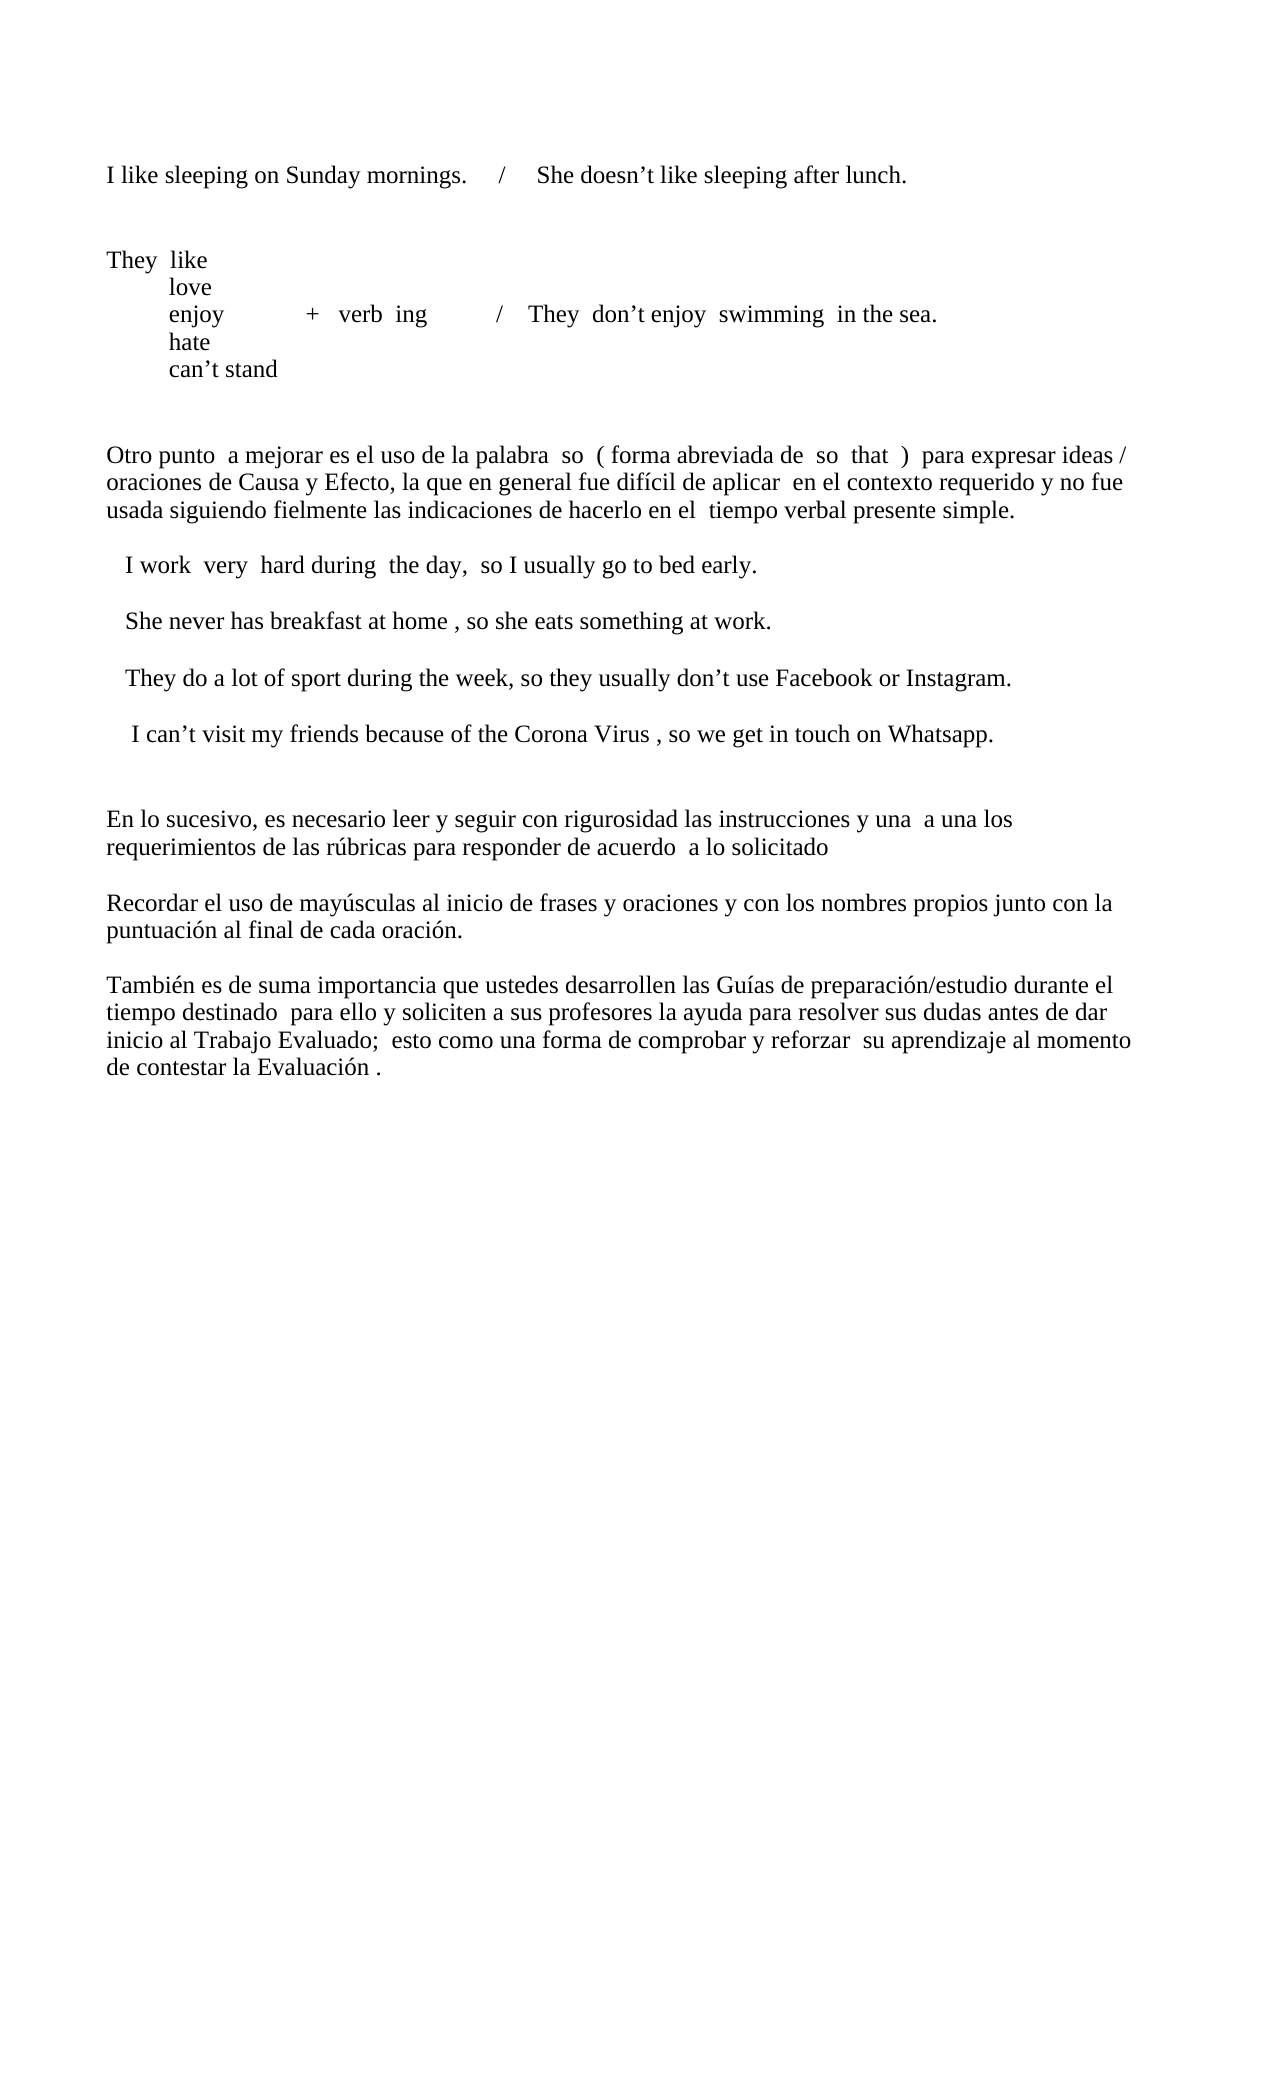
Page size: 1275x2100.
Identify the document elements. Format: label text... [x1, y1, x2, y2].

text I work very hard during the day, so I usually go to bed early. [106, 552, 1140, 579]
text can’t stand [106, 356, 1140, 383]
text Otro punto a mejorar es el uso de la palabra so ( forma abreviada de so that ) para expresar ideas / oraciones de Causa y Efecto, la que en general fue difícil de aplicar en el contexto requerido y no fue usada siguiendo fielmente las indicaciones de hacerlo en el tiempo verbal presente simple. [106, 441, 1140, 523]
text hate [106, 328, 1140, 356]
text They like [106, 246, 1140, 274]
text En lo sucesivo, es necesario leer y seguir con rigurosidad las instrucciones y una a una los requerimientos de las rúbricas para responder de acuerdo a lo solicitado [106, 806, 1140, 861]
text También es de suma importancia que ustedes desarrollen las Guías de preparación/estudio durante el tiempo destinado para ello y soliciten a sus profesores la ayuda para resolver sus dudas antes de dar inicio al Trabajo Evaluado; esto como una forma de comprobar y reforzar su aprendizaje al momento de contestar la Evaluación . [106, 971, 1140, 1081]
text love [106, 274, 1140, 301]
text They do a lot of sport during the week, so they usually don’t use Facebook or Instagram. [106, 664, 1140, 692]
text I like sleeping on Sunday mornings. / She doesn’t like sleeping after lunch. [106, 162, 1140, 189]
text I can’t visit my friends because of the Corona Virus , so we get in touch on Whatsapp. [106, 720, 1140, 748]
text She never has breakfast at home , so she eats something at work. [106, 608, 1140, 636]
text enjoy + verb ing / They don’t enjoy swimming in the sea. [106, 301, 1140, 328]
text Recordar el uso de mayúsculas al inicio de frases y oraciones y con los nombres propios junto con la puntuación al final de cada oración. [106, 889, 1140, 944]
